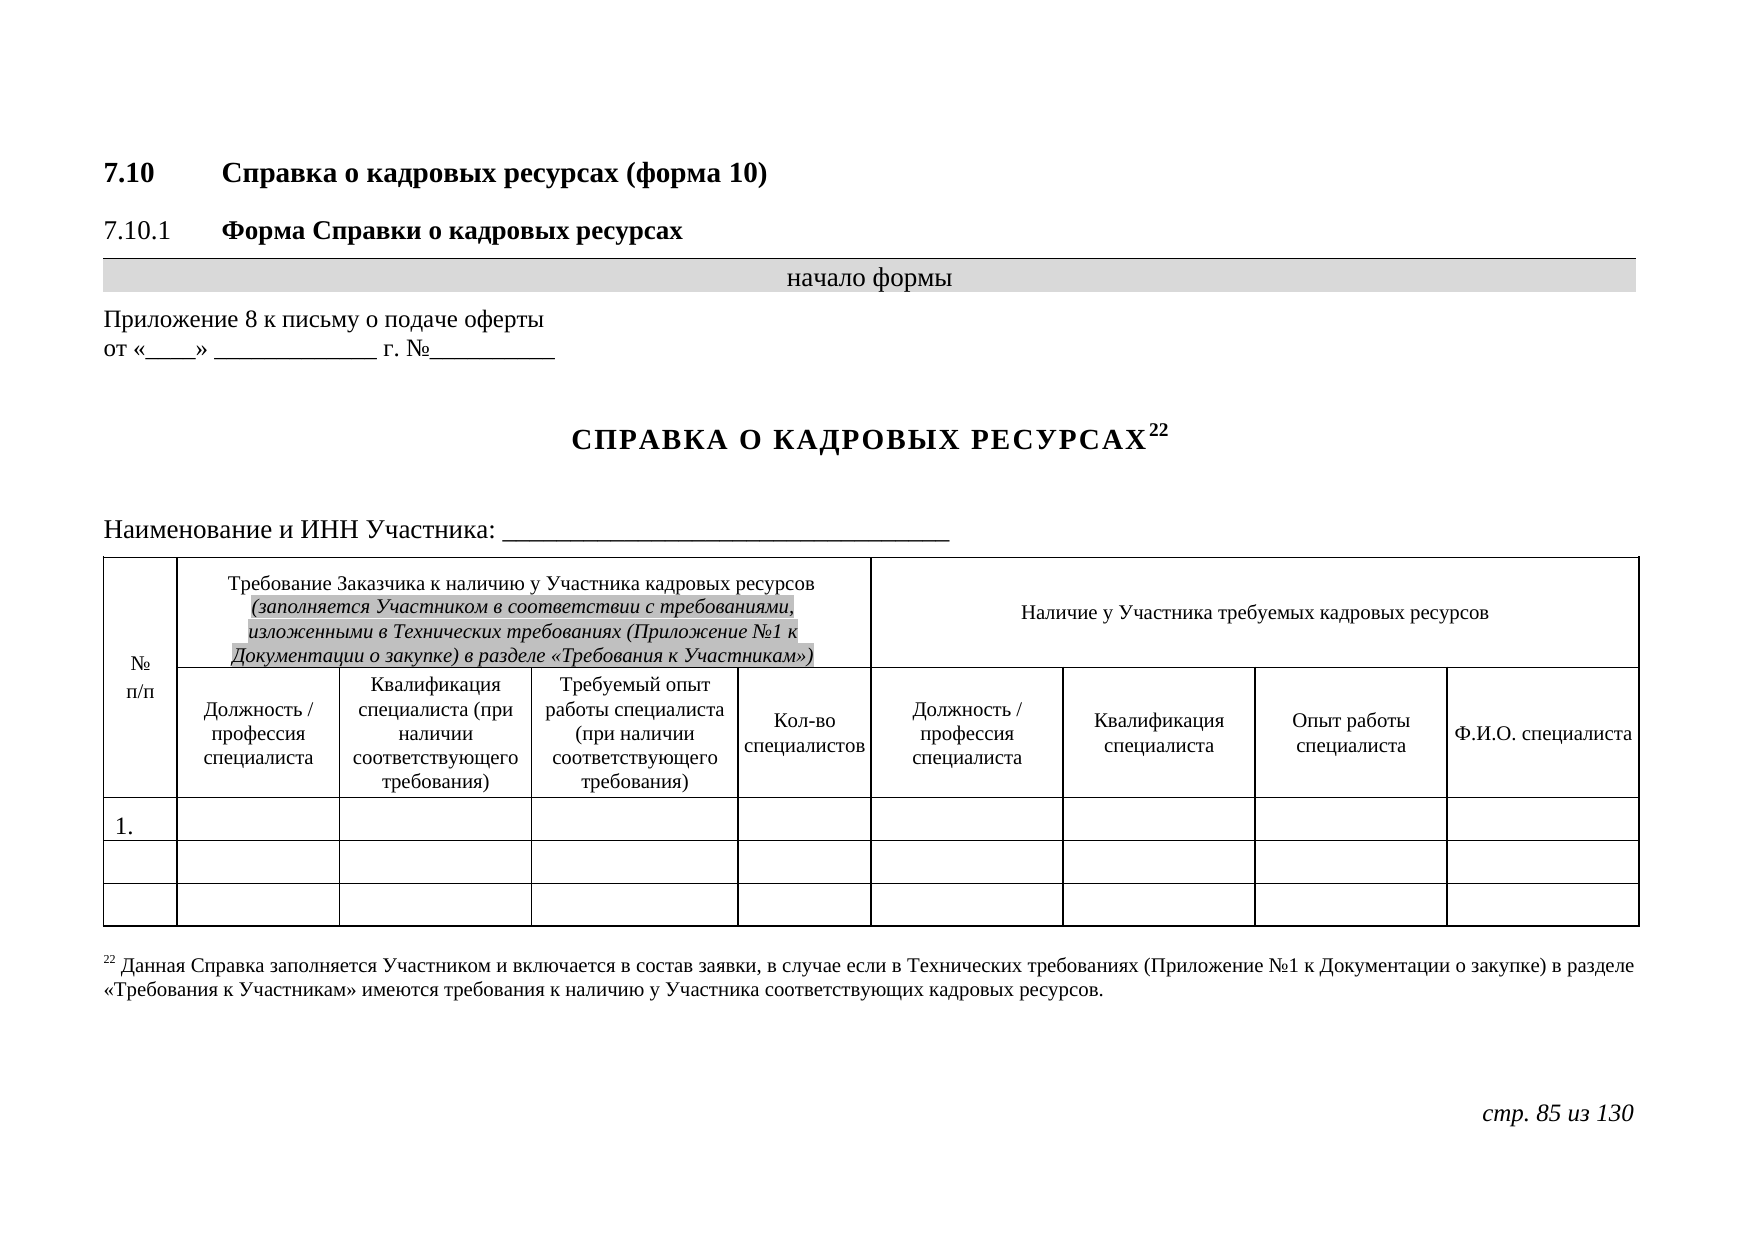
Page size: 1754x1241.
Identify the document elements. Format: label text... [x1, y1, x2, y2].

table_cell [1256, 884, 1446, 925]
table_cell [739, 841, 870, 882]
table_cell [1256, 798, 1446, 840]
table_cell [340, 798, 531, 840]
table_cell [1064, 841, 1254, 882]
table_cell [104, 798, 176, 840]
table_cell [532, 798, 737, 840]
table_cell Квалификация специалиста (при наличии соответствующего требования) [340, 668, 531, 797]
table_cell [739, 884, 870, 925]
table_cell [1448, 884, 1638, 925]
text Форма Справки о кадровых ресурсах [103, 214, 1636, 245]
table_cell [178, 841, 339, 882]
table_cell [1256, 841, 1446, 882]
table_cell Должность / профессия специалиста [178, 668, 339, 797]
table_cell Ф.И.О. специалиста [1448, 668, 1638, 797]
text Приложение 8 к письму о подаче оферты от «____» _____________ г. №__________ [103, 304, 1636, 362]
table_cell Требуемый опыт работы специалиста (при наличии соответствующего требования) [532, 668, 737, 797]
table_cell [340, 841, 531, 882]
table_cell [532, 884, 737, 925]
text Справка о кадровых ресурсах [103, 418, 1636, 457]
table_cell Кол-во специалистов [739, 668, 870, 797]
table_header Наличие у Участника требуемых кадровых ресурсов [872, 558, 1638, 667]
table_header № п/п [104, 558, 176, 797]
table_cell [739, 798, 870, 840]
table_cell [872, 884, 1062, 925]
table_cell [104, 884, 176, 925]
table_cell Должность / профессия специалиста [872, 668, 1062, 797]
table_cell [872, 841, 1062, 882]
table_header Требование Заказчика к наличию у Участника кадровых ресурсов (заполняется Участником в соответствии с требованиями, изложенными в Технических требованиях (Приложение №1 к Документации о закупке) в разделе «Требования к Участникам») [178, 558, 870, 667]
table_cell [178, 884, 339, 925]
text Наименование и ИНН Участника: _________________________________ [103, 513, 1636, 544]
table_cell Квалификация специалиста [1064, 668, 1254, 797]
text начало формы [103, 259, 1636, 292]
table_cell [340, 884, 531, 925]
table_cell [872, 798, 1062, 840]
table_cell Опыт работы специалиста [1256, 668, 1446, 797]
table_cell [1064, 798, 1254, 840]
table_cell [1064, 884, 1254, 925]
subtitle Справка о кадровых ресурсах (форма 10) [103, 156, 1636, 189]
table_cell [532, 841, 737, 882]
table_cell [1448, 798, 1638, 840]
table_cell [1448, 841, 1638, 882]
table_cell [104, 841, 176, 882]
table_cell [178, 798, 339, 840]
